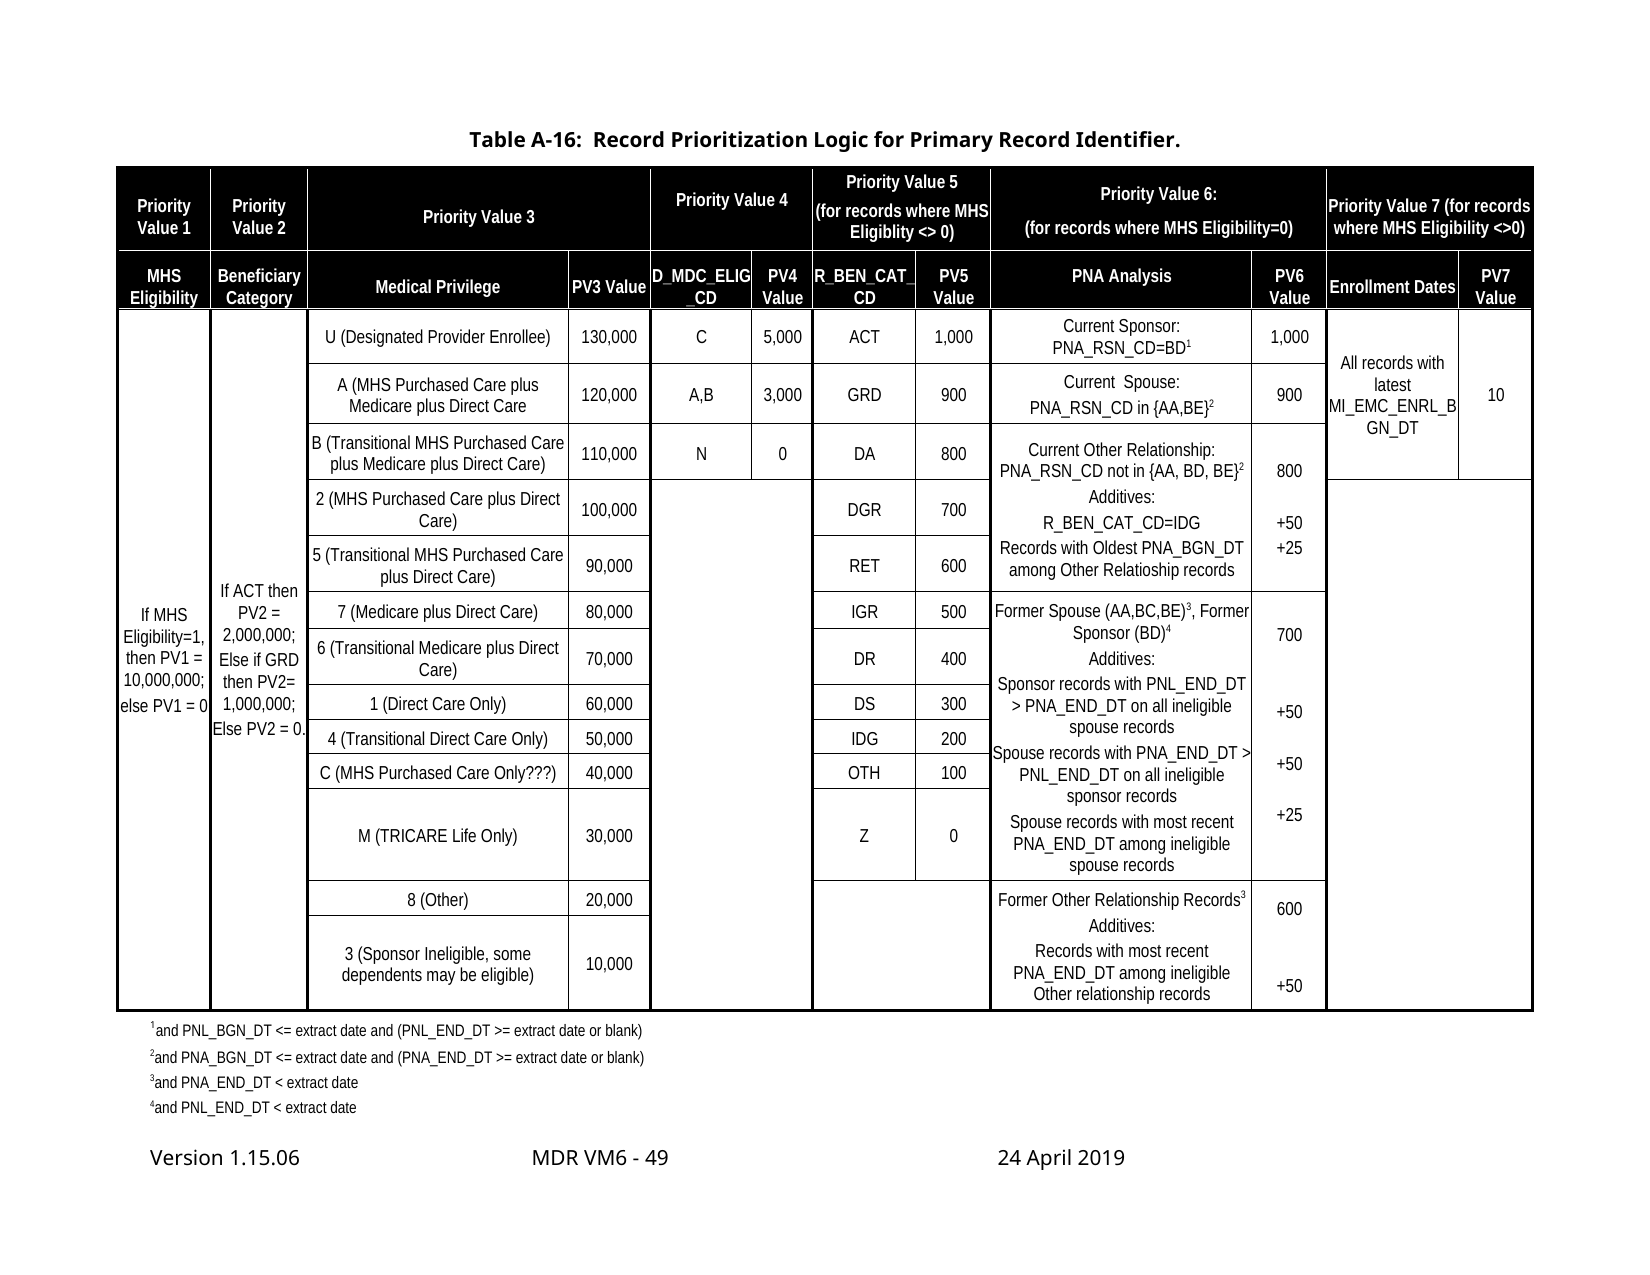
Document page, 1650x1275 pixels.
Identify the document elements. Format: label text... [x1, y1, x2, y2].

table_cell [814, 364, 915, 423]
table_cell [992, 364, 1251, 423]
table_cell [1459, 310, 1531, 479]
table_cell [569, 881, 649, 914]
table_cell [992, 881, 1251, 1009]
text 4and PNL_END_DT < extract date [150, 1098, 1500, 1117]
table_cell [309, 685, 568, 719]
title Table A-16: Record Prioritization Logic for Primary Record Identifier. [150, 125, 1500, 153]
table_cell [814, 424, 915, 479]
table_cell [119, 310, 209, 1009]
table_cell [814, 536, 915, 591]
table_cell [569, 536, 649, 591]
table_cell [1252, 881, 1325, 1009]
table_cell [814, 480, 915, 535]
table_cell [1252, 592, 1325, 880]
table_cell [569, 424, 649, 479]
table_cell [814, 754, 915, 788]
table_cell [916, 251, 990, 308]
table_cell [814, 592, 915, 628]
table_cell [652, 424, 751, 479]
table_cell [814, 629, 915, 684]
text 1and PNL_BGN_DT <= extract date and (PNL_END_DT >= extract date or blank) [150, 1018, 1500, 1041]
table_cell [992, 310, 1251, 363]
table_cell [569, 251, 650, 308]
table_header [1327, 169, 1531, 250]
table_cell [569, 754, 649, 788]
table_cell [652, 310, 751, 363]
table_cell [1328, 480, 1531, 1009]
text 3and PNA_END_DT < extract date [150, 1073, 1500, 1092]
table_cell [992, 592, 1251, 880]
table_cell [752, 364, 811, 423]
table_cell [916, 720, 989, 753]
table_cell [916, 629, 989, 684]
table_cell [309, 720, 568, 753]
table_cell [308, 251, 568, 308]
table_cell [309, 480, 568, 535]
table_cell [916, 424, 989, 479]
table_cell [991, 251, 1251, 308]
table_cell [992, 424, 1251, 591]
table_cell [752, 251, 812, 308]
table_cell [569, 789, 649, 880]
text 2and PNA_BGN_DT <= extract date and (PNA_END_DT >= extract date or blank) [150, 1047, 1500, 1067]
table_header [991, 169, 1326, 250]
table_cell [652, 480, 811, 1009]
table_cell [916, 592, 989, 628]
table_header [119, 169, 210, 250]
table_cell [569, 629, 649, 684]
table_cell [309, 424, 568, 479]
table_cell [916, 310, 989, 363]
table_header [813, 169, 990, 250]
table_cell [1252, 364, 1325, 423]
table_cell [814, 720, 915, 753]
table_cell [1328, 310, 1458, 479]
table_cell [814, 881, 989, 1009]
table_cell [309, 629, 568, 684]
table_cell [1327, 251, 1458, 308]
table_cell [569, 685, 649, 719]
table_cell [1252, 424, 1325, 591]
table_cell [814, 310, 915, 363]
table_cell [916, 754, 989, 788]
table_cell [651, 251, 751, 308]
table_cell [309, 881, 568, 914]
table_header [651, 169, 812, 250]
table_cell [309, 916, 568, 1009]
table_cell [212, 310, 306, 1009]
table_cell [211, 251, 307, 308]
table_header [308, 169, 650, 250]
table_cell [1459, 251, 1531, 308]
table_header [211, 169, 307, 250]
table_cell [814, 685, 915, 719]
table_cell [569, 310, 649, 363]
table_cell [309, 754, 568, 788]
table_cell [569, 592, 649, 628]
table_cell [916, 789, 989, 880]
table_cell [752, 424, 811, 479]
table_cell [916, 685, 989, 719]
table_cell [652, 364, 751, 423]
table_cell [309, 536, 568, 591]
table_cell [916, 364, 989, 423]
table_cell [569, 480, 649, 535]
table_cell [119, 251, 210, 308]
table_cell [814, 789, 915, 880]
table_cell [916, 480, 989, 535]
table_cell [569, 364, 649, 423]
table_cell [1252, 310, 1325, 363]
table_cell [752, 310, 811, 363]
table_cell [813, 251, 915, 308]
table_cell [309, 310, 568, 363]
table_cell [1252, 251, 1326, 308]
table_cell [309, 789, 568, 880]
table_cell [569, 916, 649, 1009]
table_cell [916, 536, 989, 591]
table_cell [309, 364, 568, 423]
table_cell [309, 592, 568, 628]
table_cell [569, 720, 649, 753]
